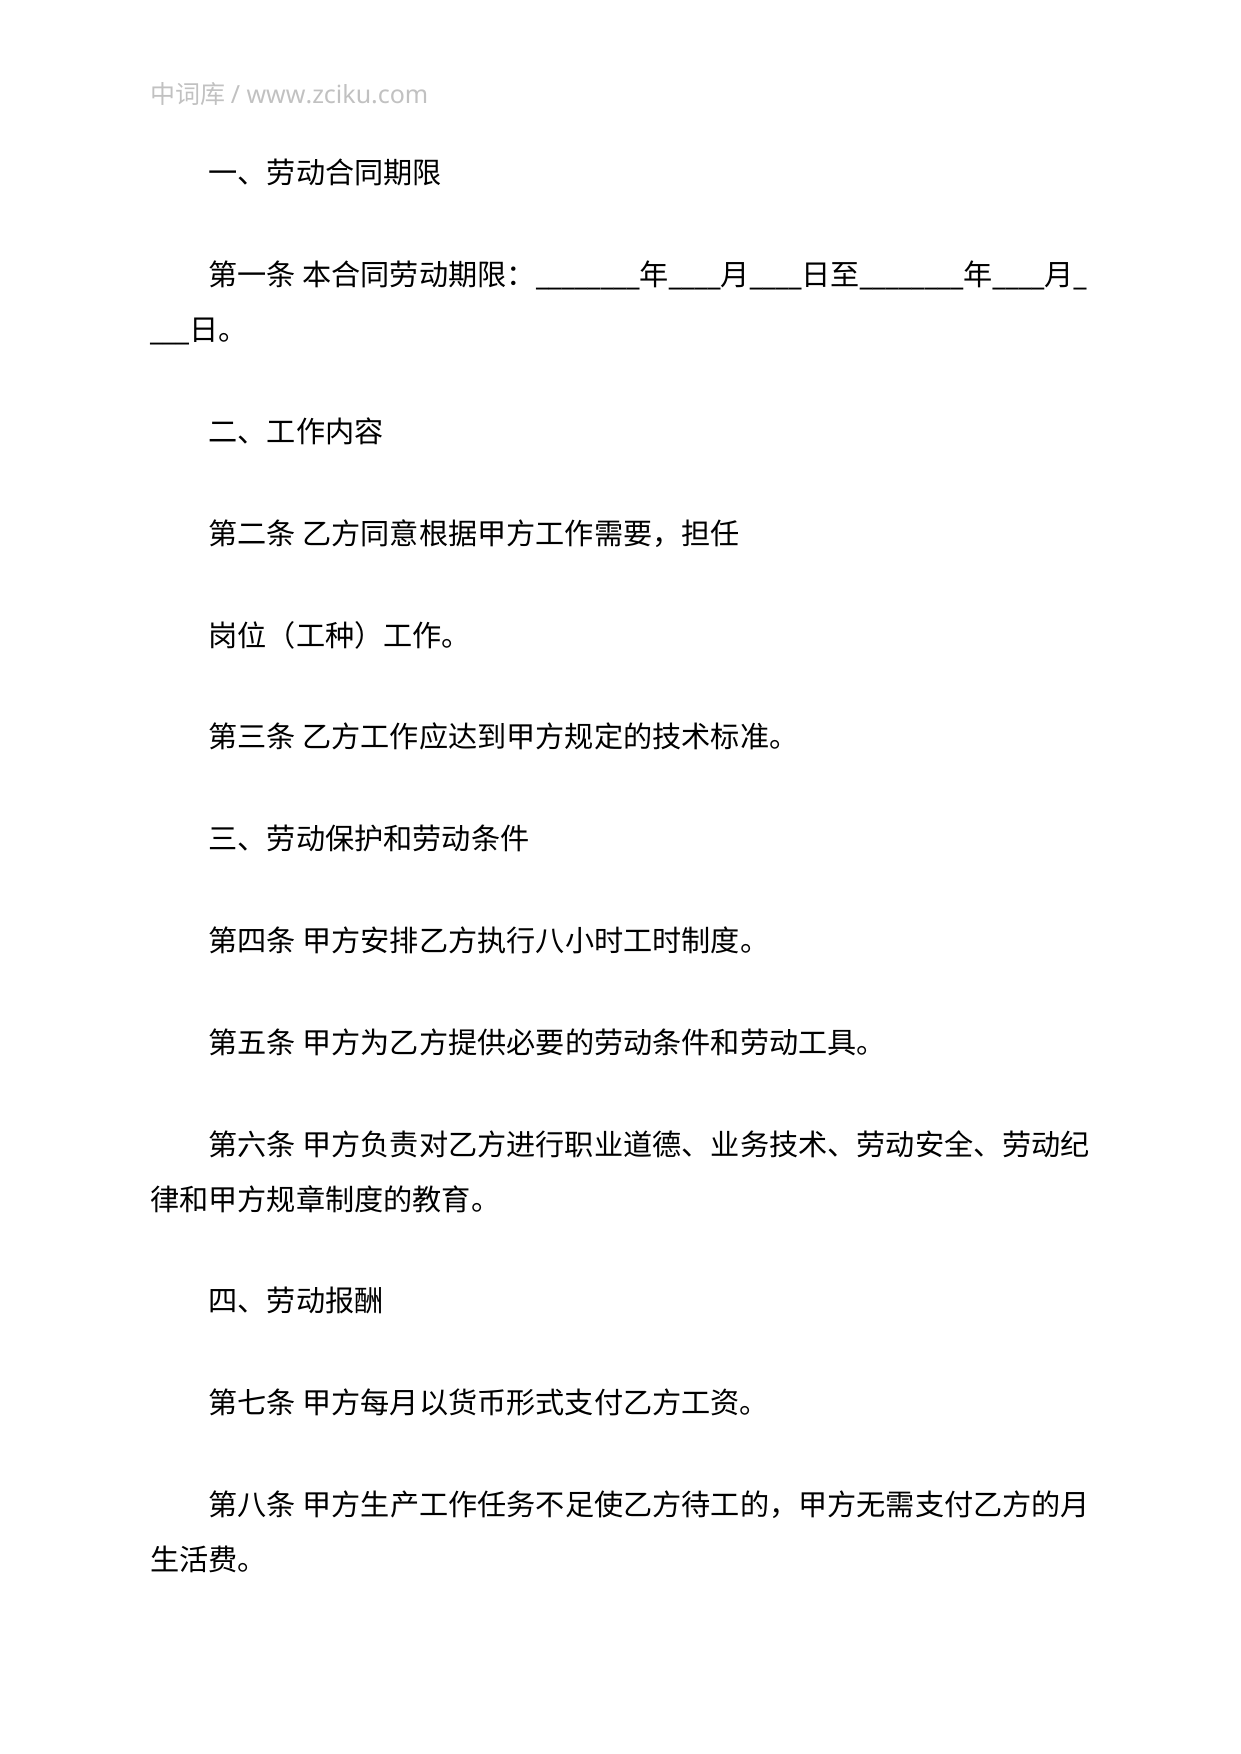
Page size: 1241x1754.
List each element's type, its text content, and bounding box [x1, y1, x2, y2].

text 第一条 本合同劳动期限：________年____月____日至________年____月____日。 [150, 252, 1090, 349]
text 第七条 甲方每月以货币形式支付乙方工资。 [150, 1379, 1090, 1422]
text 第三条 乙方工作应达到甲方规定的技术标准。 [150, 714, 1090, 756]
text 四、劳动报酬 [150, 1278, 1090, 1320]
text 第四条 甲方安排乙方执行八小时工时制度。 [150, 918, 1090, 960]
text 三、劳动保护和劳动条件 [150, 816, 1090, 858]
text 第二条 乙方同意根据甲方工作需要，担任 [150, 511, 1090, 553]
text 第六条 甲方负责对乙方进行职业道德、业务技术、劳动安全、劳动纪律和甲方规章制度的教育。 [150, 1121, 1090, 1218]
text 岗位（工种）工作。 [150, 612, 1090, 654]
text 二、工作内容 [150, 409, 1090, 451]
text 第八条 甲方生产工作任务不足使乙方待工的，甲方无需支付乙方的月生活费。 [150, 1481, 1090, 1578]
text 第五条 甲方为乙方提供必要的劳动条件和劳动工具。 [150, 1019, 1090, 1062]
text 一、劳动合同期限 [150, 150, 1090, 192]
